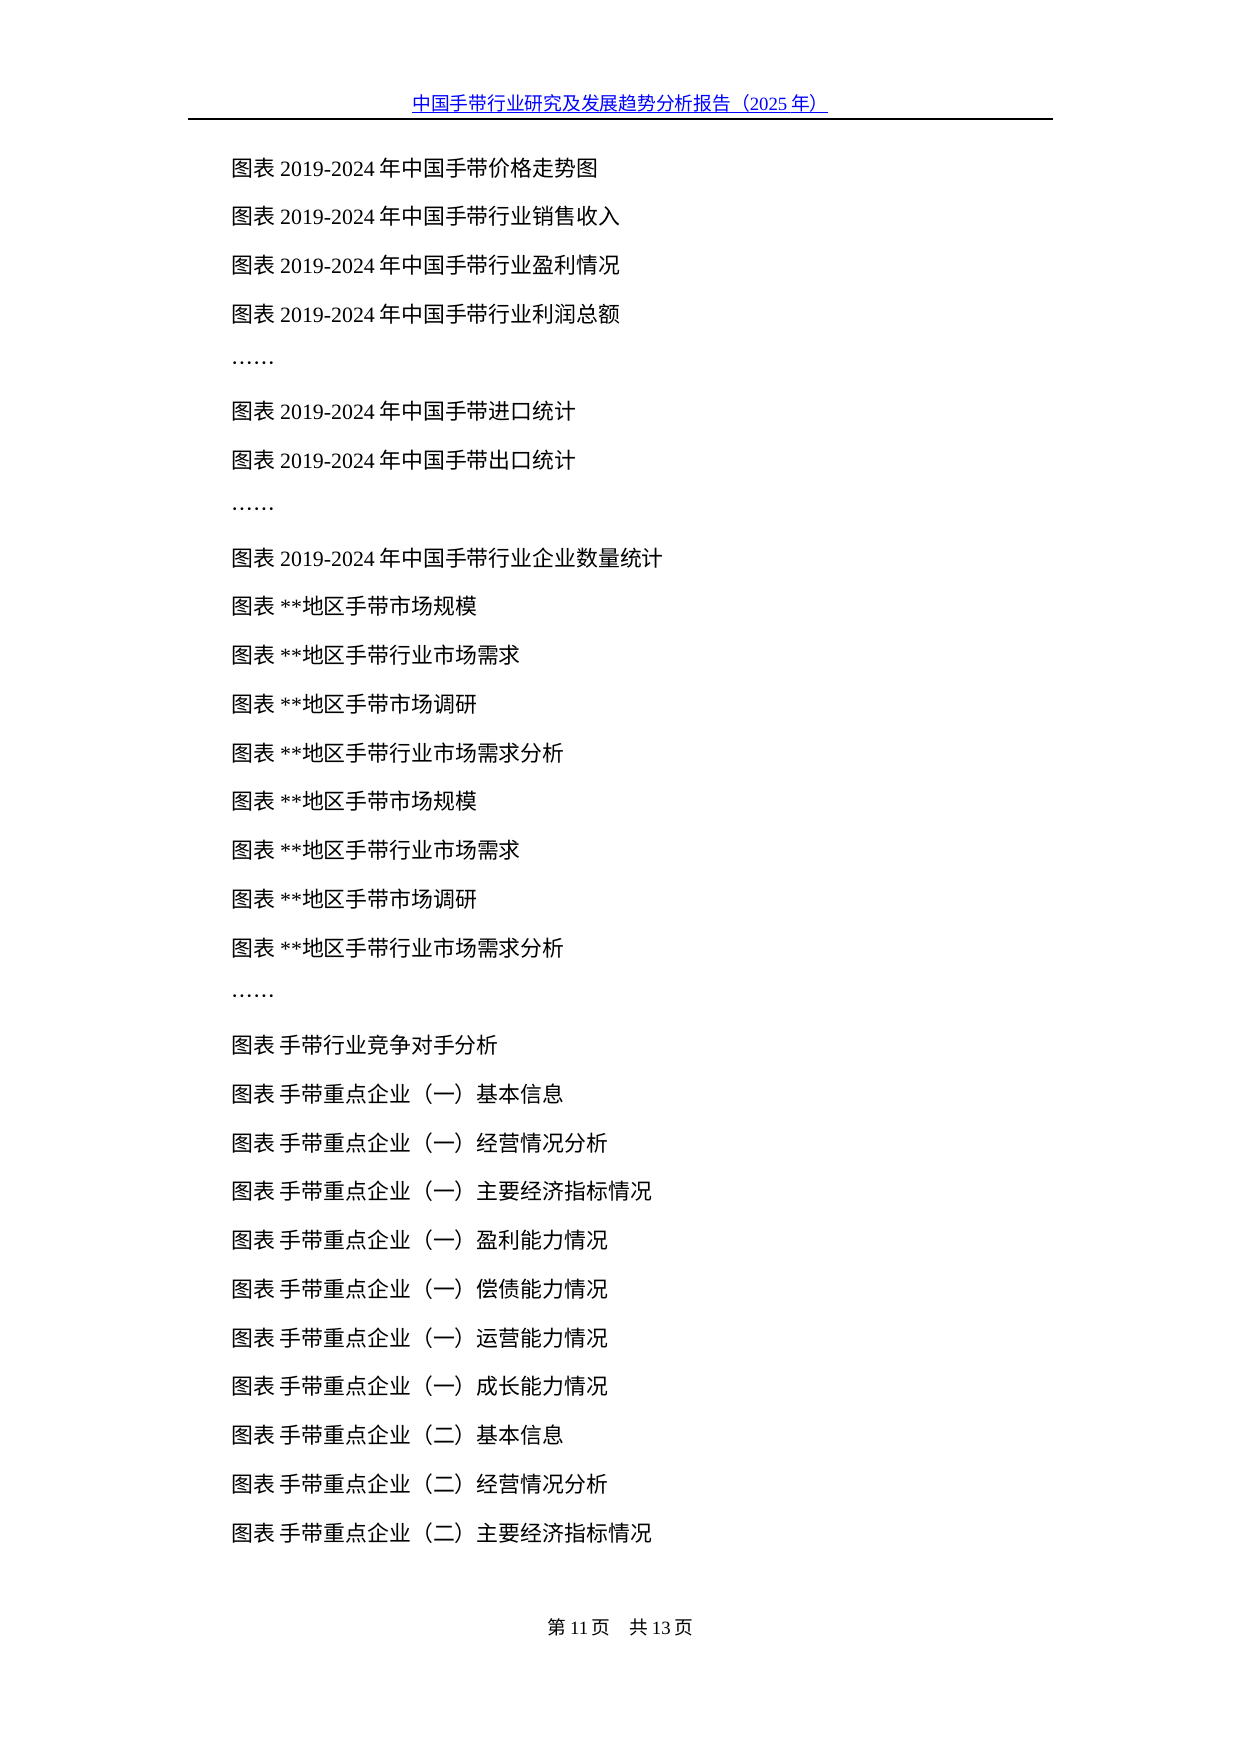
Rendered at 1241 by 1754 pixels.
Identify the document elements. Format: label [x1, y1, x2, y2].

text [187, 150, 1053, 1548]
